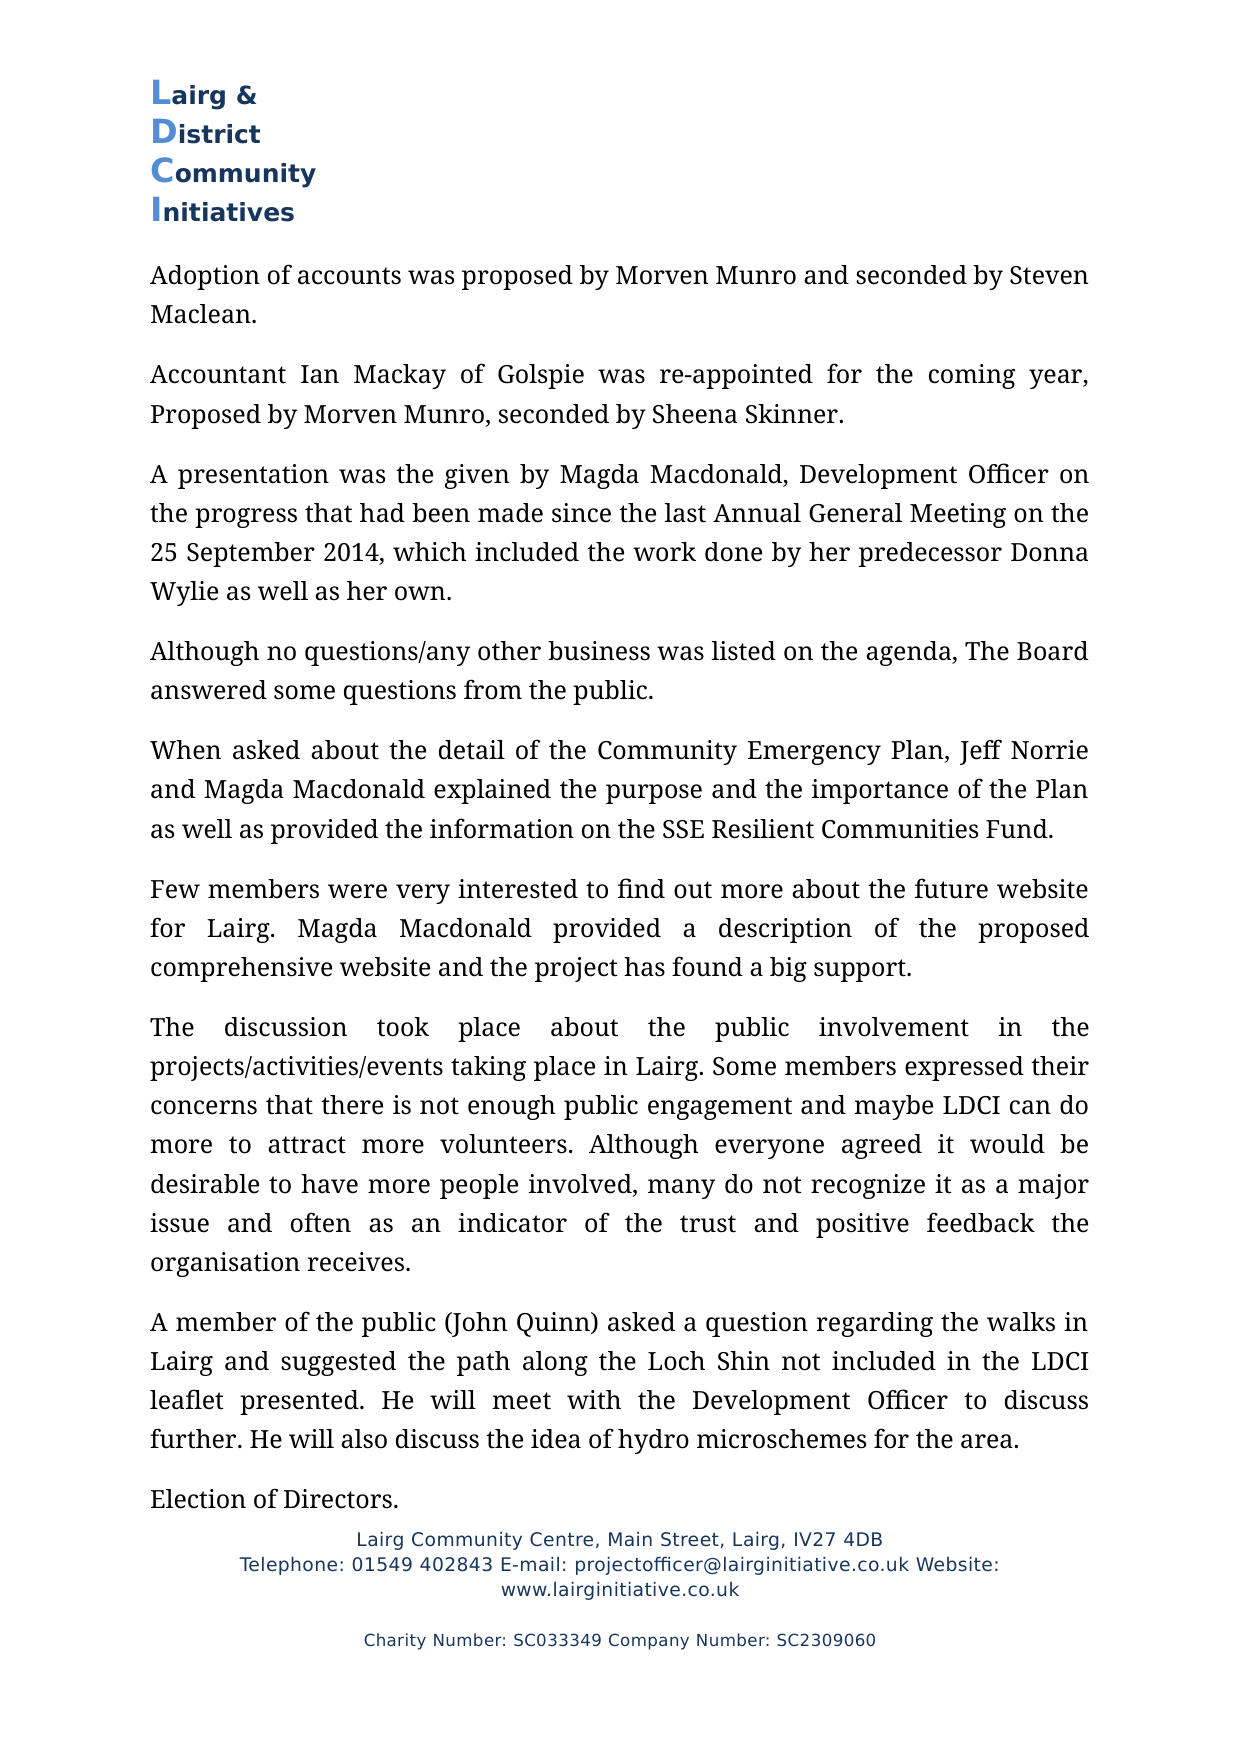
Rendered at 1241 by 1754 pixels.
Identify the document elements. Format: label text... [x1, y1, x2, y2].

text When asked about the detail of the Community Emergency Plan, Jeff Norrie and Magda Macdonald explained the purpose and the importance of the Plan as well as provided the information on the SSE Resilient Communities Fund. [150, 733, 1090, 845]
text Election of Directors. [150, 1482, 1090, 1516]
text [150, 258, 1090, 331]
text Although no questions/any other business was listed on the agenda, The Board answered some questions from the public. [150, 634, 1090, 707]
text The discussion took place about the public involvement in the projects/activities/events taking place in Lairg. Some members expressed their concerns that there is not enough public engagement and maybe LDCI can do more to attract more volunteers. Although everyone agreed it would be desirable to have more people involved, many do not recognize it as a major issue and often as an indicator of the trust and positive feedback the organisation receives. [150, 1009, 1090, 1279]
text A presentation was the given by Magda Macdonald, Development Officer on the progress that had been made since the last Annual General Meeting on the 25 September 2014, which included the work done by her predecessor Donna Wylie as well as her own. [150, 456, 1090, 608]
text A member of the public (John Quinn) asked a question regarding the walks in Lairg and suggested the path along the Loch Shin not included in the LDCI leaflet presented. He will meet with the Development Officer to discuss further. He will also discuss the idea of hydro microschemes for the area. [150, 1304, 1090, 1456]
text Accountant Ian Mackay of Golspie was re-appointed for the coming year, Proposed by Morven Munro, seconded by Sheena Skinner. [150, 357, 1090, 430]
text Few members were very interested to find out more about the future website for Lairg. Magda Macdonald provided a description of the proposed comprehensive website and the project has found a big support. [150, 871, 1090, 984]
